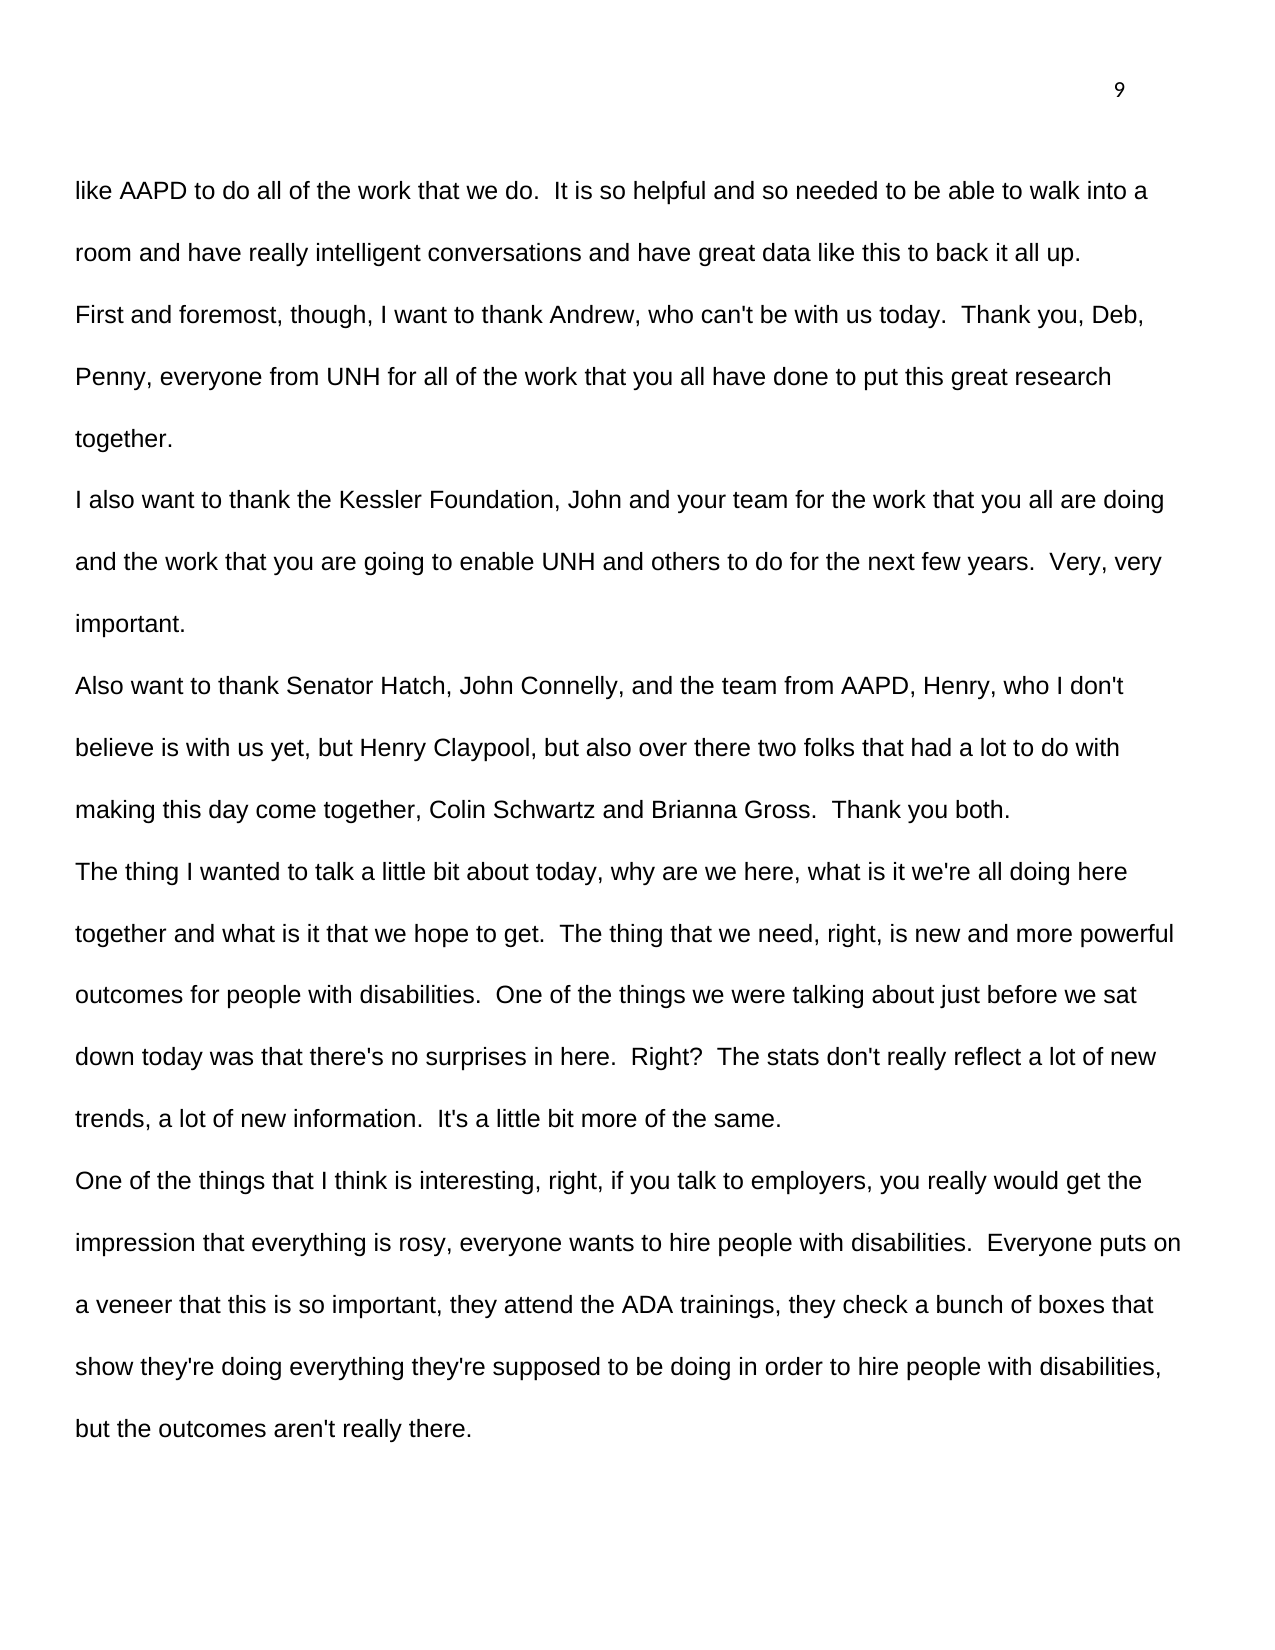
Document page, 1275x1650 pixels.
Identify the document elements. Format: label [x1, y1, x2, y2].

text [75, 150, 1200, 1449]
